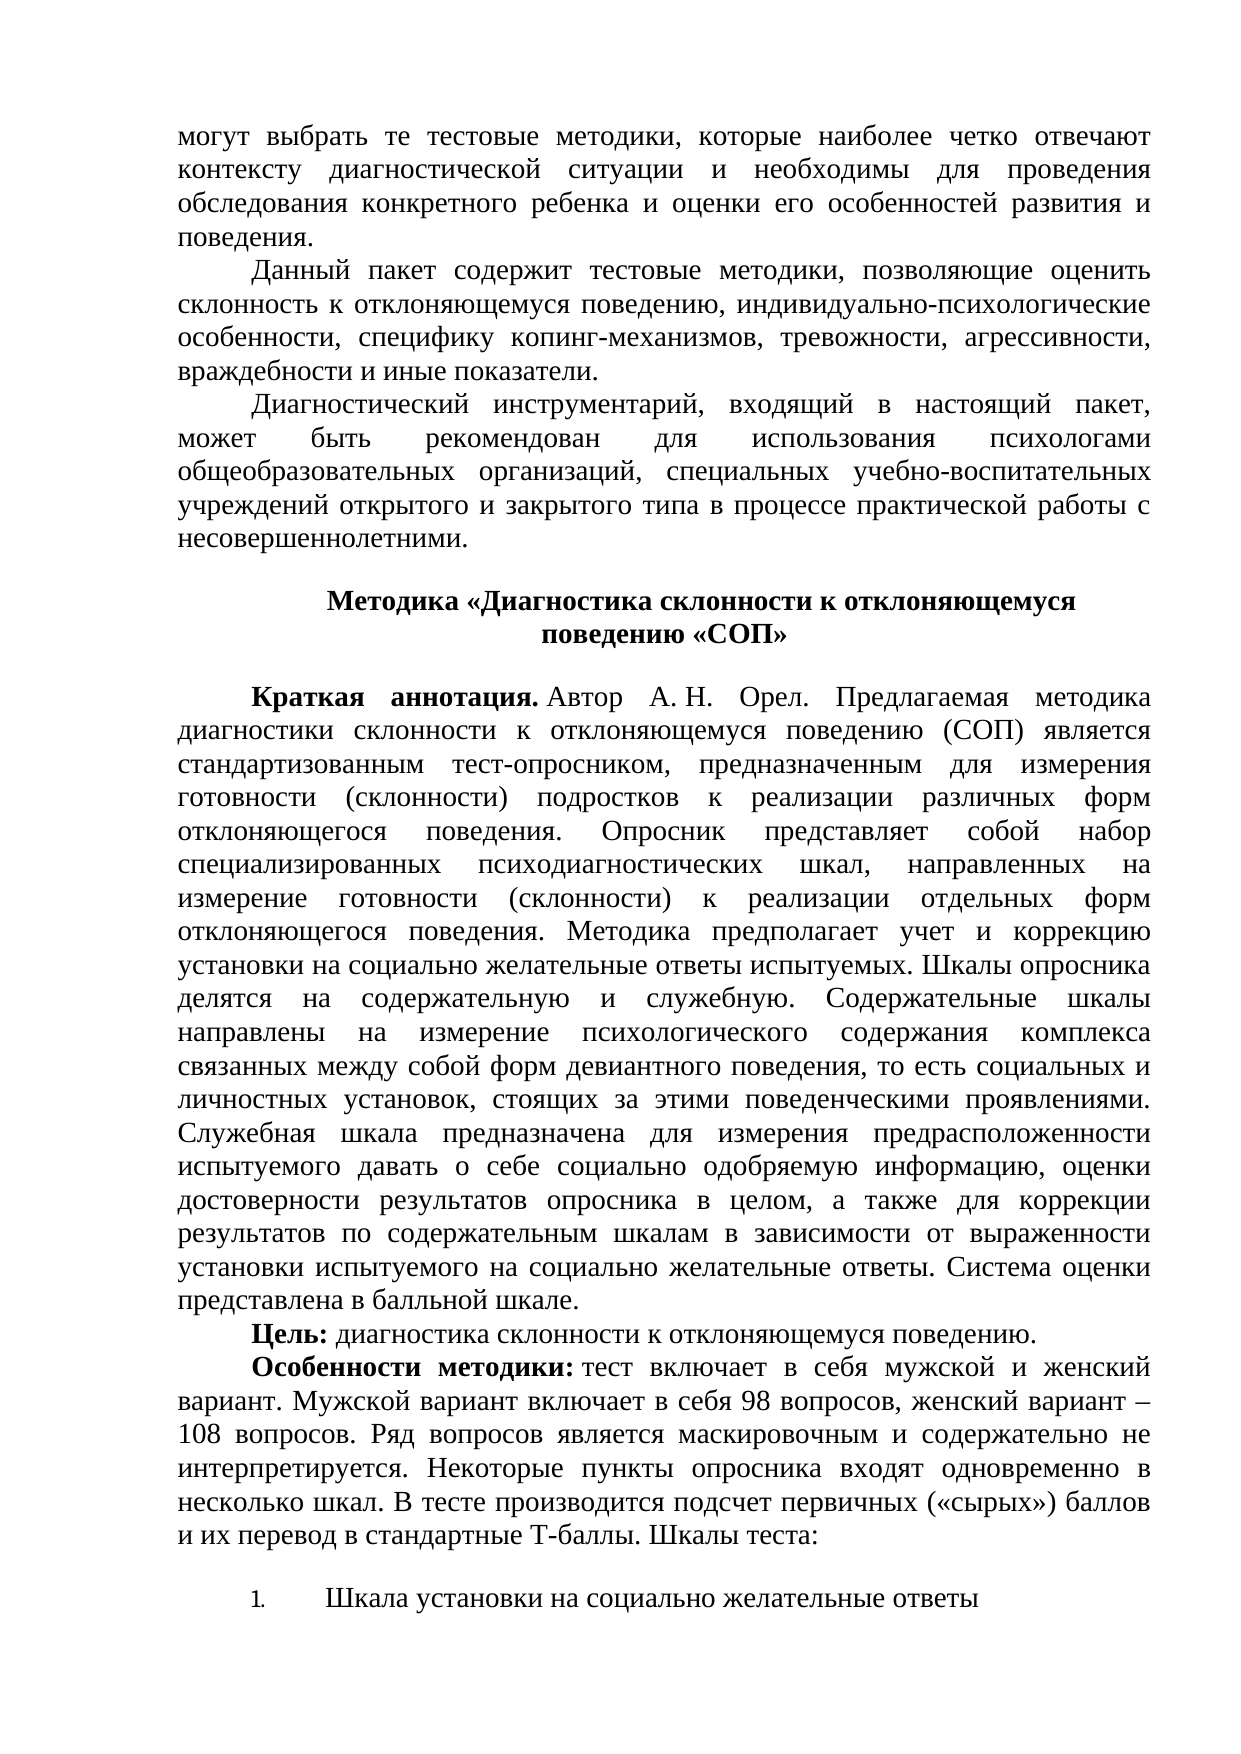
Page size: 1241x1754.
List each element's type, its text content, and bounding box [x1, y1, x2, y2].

text Диагностический инструментарий, входящий в настоящий пакет, может быть рекомендован для использования психологами общеобразовательных организаций, специальных учебно-воспитательных учреждений открытого и закрытого типа в процессе практической работы с несовершеннолетними. [177, 386, 1152, 554]
text Методика «Диагностика склонности к отклоняющемуся поведению «СОП» [177, 583, 1152, 650]
text Особенности методики: тест включает в себя мужской и женский вариант. Мужской вариант включает в себя 98 вопросов, женский вариант – 108 вопросов. Ряд вопросов является маскировочным и содержательно не интерпретируется. Некоторые пункты опросника входят одновременно в несколько шкал. В тесте производится подсчет первичных («сырых») баллов и их перевод в стандартные Т-баллы. Шкалы теста: [177, 1349, 1152, 1551]
text Данный пакет содержит тестовые методики, позволяющие оценить склонность к отклоняющемуся поведению, индивидуально-психологические особенности, специфику копинг-механизмов, тревожности, агрессивности, враждебности и иные показатели. [177, 252, 1152, 386]
text Цель: диагностика склонности к отклоняющемуся поведению. [177, 1316, 1152, 1349]
text Краткая аннотация. Автор А. Н. Орел. Предлагаемая методика диагностики склонности к отклоняющемуся поведению (СОП) является стандартизованным тест-опросником, предназначенным для измерения готовности (склонности) подростков к реализации различных форм отклоняющегося поведения. Опросник представляет собой набор специализированных психодиагностических шкал, направленных на измерение готовности (склонности) к реализации отдельных форм отклоняющегося поведения. Методика предполагает учет и коррекцию установки на социально желательные ответы испытуемых. Шкалы опросника делятся на содержательную и служебную. Содержательные шкалы направлены на измерение психологического содержания комплекса связанных между собой форм девиантного поведения, то есть социальных и личностных установок, стоящих за этими поведенческими проявлениями. Служебная шкала предназначена для измерения предрасположенности испытуемого давать о себе социально одобряемую информацию, оценки достоверности результатов опросника в целом, а также для коррекции результатов по содержательным шкалам в зависимости от выраженности установки испытуемого на социально желательные ответы. Система оценки представлена в балльной шкале. [177, 679, 1152, 1316]
list Шкала установки на социально желательные ответы [177, 1580, 1152, 1613]
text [177, 118, 1152, 252]
